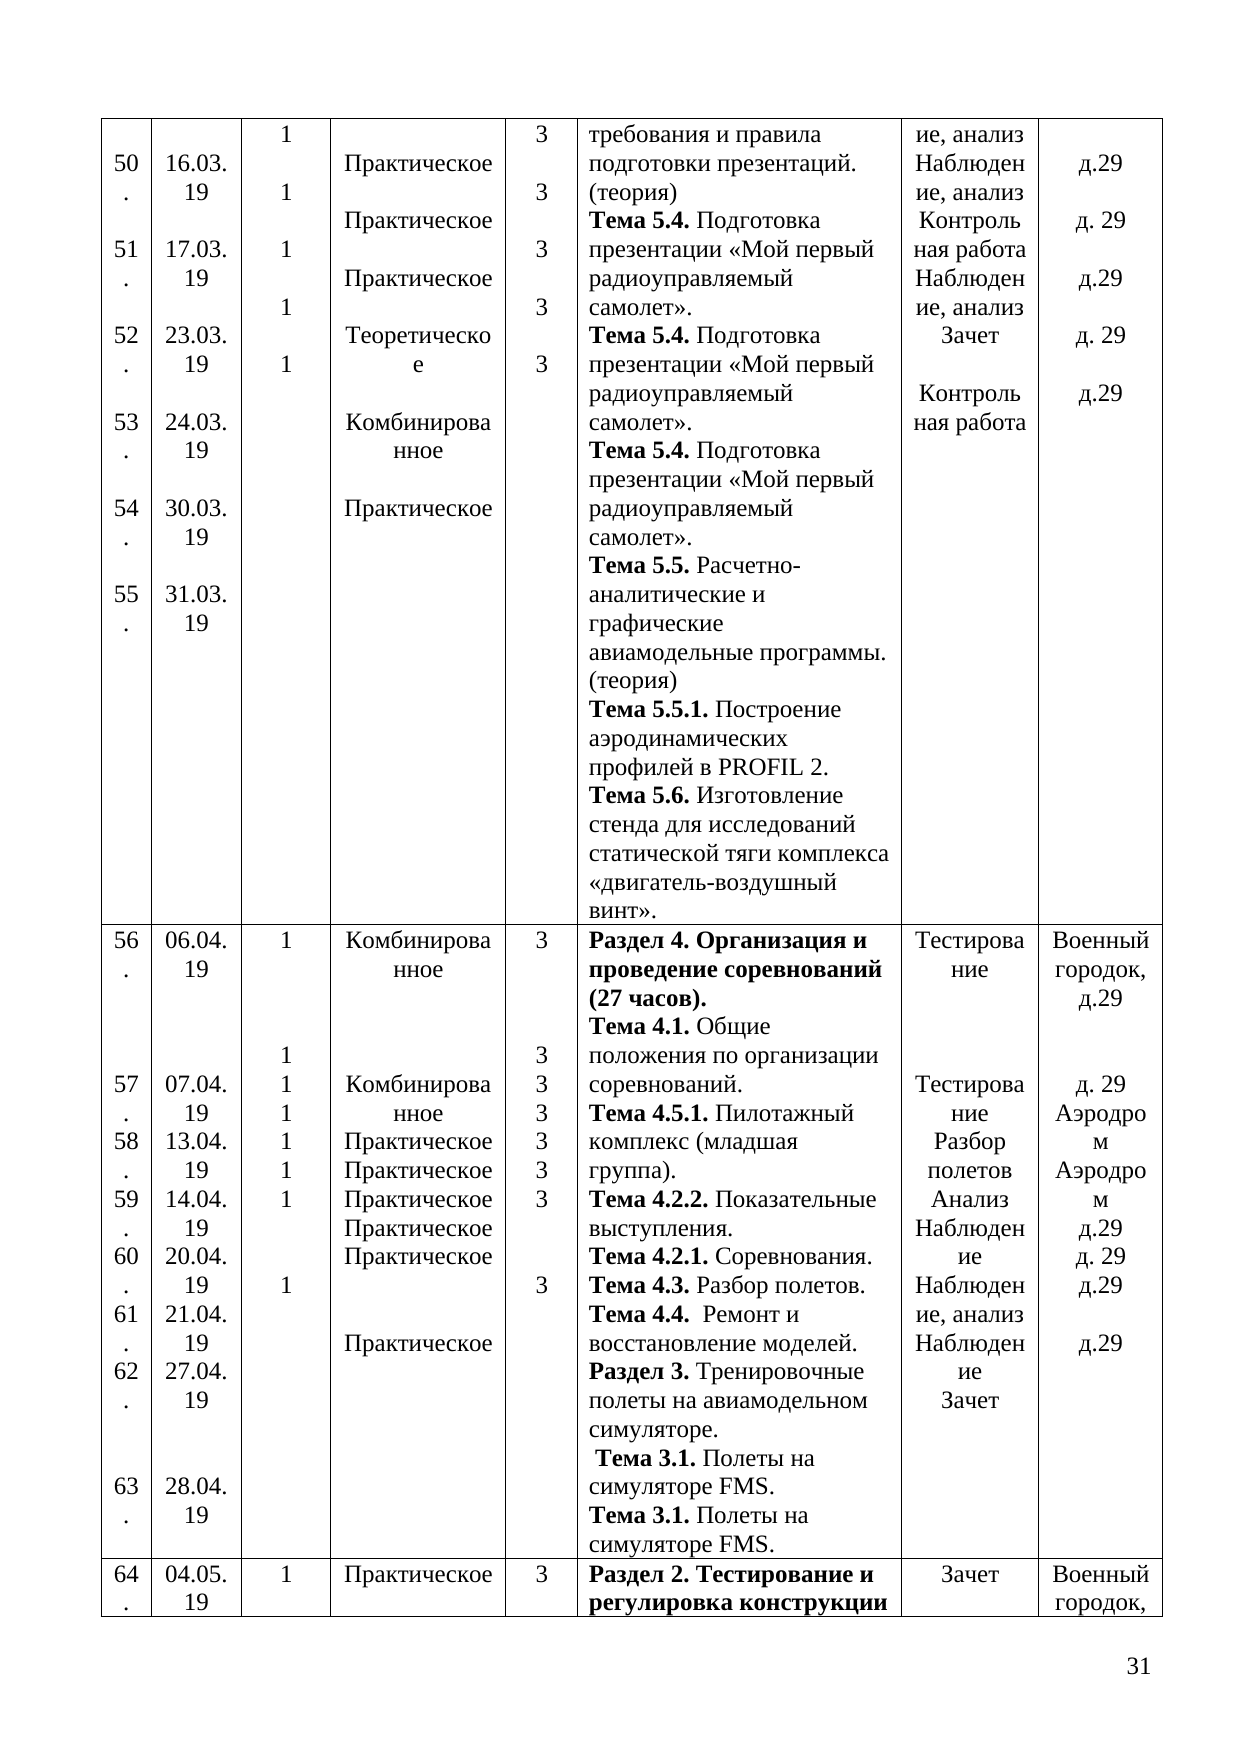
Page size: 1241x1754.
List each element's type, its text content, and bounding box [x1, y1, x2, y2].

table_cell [902, 1559, 1038, 1616]
table_cell Военный городок, д.29 д. 29 Аэродром Аэродром д.29 д. 29 д.29 д.29 [1039, 925, 1162, 1558]
table_cell 06.04.19 07.04.19 13.04.19 14.04.19 20.04.19 21.04.19 27.04.19 28.04.19 [152, 925, 241, 1558]
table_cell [1039, 119, 1162, 924]
table_cell 1 1 1 1 1 1 1 1 1 [242, 119, 330, 924]
table_cell Раздел 4. Организация и проведение соревнований (27 часов). Тема 4.1. Общие положения по организации соревнований. Тема 4.5.1. Пилотажный комплекс (младшая группа). Тема 4.2.2. Показательные выступления. Тема 4.2.1. Соревнования. Тема 4.3. Разбор полетов. Тема 4.4. Ремонт и восстановление моделей. Раздел 3. Тренировочные полеты на авиамодельном симуляторе. Тема 3.1. Полеты на симуляторе FMS. Тема 3.1. Полеты на симуляторе FMS. [578, 925, 901, 1558]
table_cell 3 3 3 3 3 3 3 3 [506, 925, 577, 1558]
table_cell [578, 1559, 901, 1616]
table_cell 1 1 1 1 1 1 1 [242, 1559, 330, 1616]
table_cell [102, 119, 151, 924]
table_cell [102, 1559, 151, 1616]
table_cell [152, 1559, 241, 1616]
table_cell 3 3 3 3 3 3 3 3 3 [506, 119, 577, 924]
table_cell 3 3 3 3 3 3 3 [506, 1559, 577, 1616]
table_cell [331, 119, 505, 924]
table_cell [152, 119, 241, 924]
table_cell Тестирование Тестирование Разбор полетов Анализ Наблюдение Наблюдение, анализ Наблюдение Зачет [902, 925, 1038, 1558]
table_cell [578, 119, 901, 924]
table_cell Комбинированное Комбинированное Практическое Практическое Практическое Практическое Практическое Практическое [331, 925, 505, 1558]
table_cell 56. 57. 58. 59. 60. 61. 62. 63. [102, 925, 151, 1558]
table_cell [1039, 1559, 1162, 1616]
table_cell 1 1 1 1 1 1 1 1 [242, 925, 330, 1558]
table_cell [902, 119, 1038, 924]
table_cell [331, 1559, 505, 1616]
